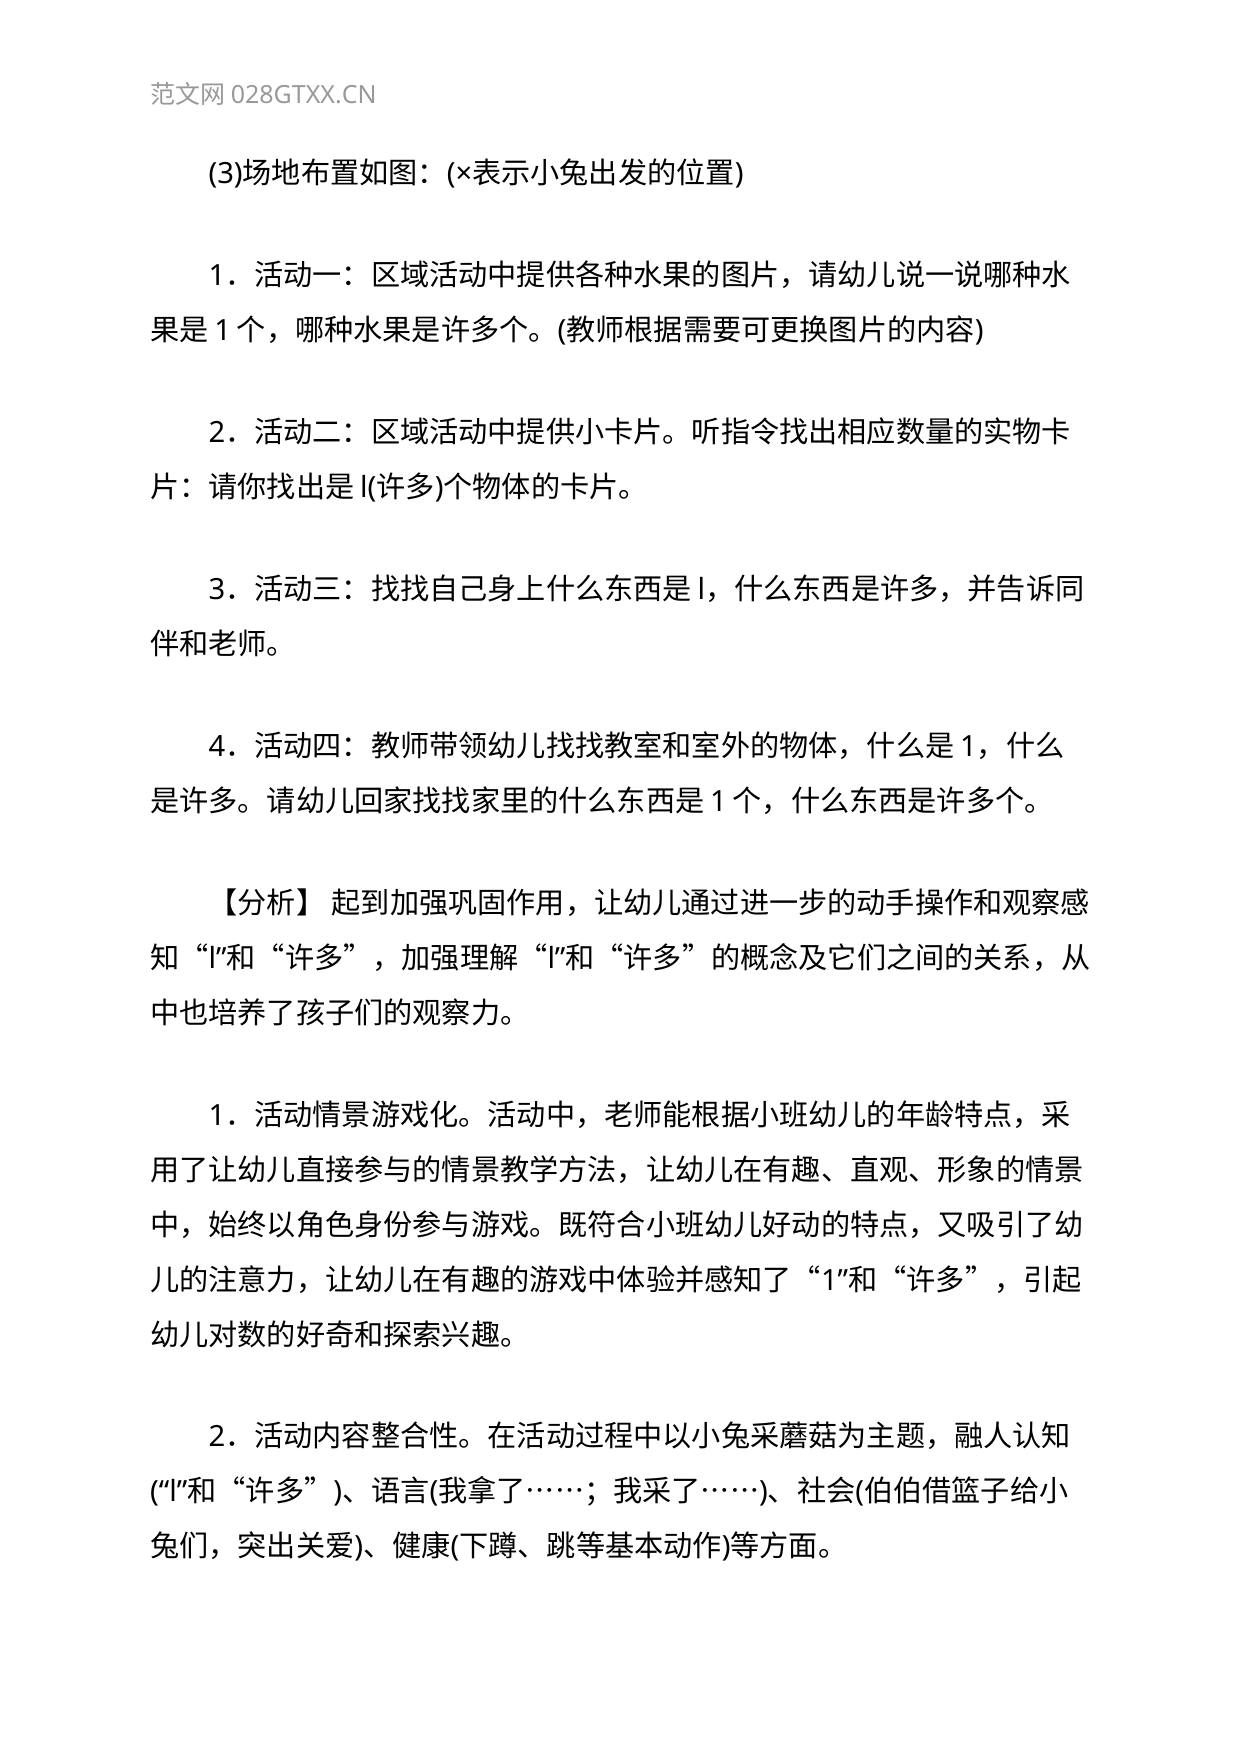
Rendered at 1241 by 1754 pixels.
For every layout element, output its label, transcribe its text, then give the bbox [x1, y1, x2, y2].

text (3)场地布置如图：(×表示小兔出发的位置) [150, 150, 1090, 192]
text 2．活动内容整合性。在活动过程中以小兔采蘑菇为主题，融人认知(“l”和“许多”)、语言(我拿了……；我采了……)、社会(伯伯借篮子给小兔们，突出关爱)、健康(下蹲、跳等基本动作)等方面。 [150, 1413, 1090, 1565]
text 3．活动三：找找自己身上什么东西是l，什么东西是许多，并告诉同伴和老师。 [150, 566, 1090, 663]
text 【分析】 起到加强巩固作用，让幼儿通过进一步的动手操作和观察感知“l”和“许多”，加强理解“l”和“许多”的概念及它们之间的关系，从中也培养了孩子们的观察力。 [150, 880, 1090, 1032]
text 4．活动四：教师带领幼儿找找教室和室外的物体，什么是1，什么是许多。请幼儿回家找找家里的什么东西是1个，什么东西是许多个。 [150, 723, 1090, 820]
text 1．活动一：区域活动中提供各种水果的图片，请幼儿说一说哪种水果是1个，哪种水果是许多个。(教师根据需要可更换图片的内容) [150, 252, 1090, 349]
text 1．活动情景游戏化。活动中，老师能根据小班幼儿的年龄特点，采用了让幼儿直接参与的情景教学方法，让幼儿在有趣、直观、形象的情景中，始终以角色身份参与游戏。既符合小班幼儿好动的特点，又吸引了幼儿的注意力，让幼儿在有趣的游戏中体验并感知了“1”和“许多”，引起幼儿对数的好奇和探索兴趣。 [150, 1091, 1090, 1353]
text 2．活动二：区域活动中提供小卡片。听指令找出相应数量的实物卡片：请你找出是l(许多)个物体的卡片。 [150, 409, 1090, 506]
